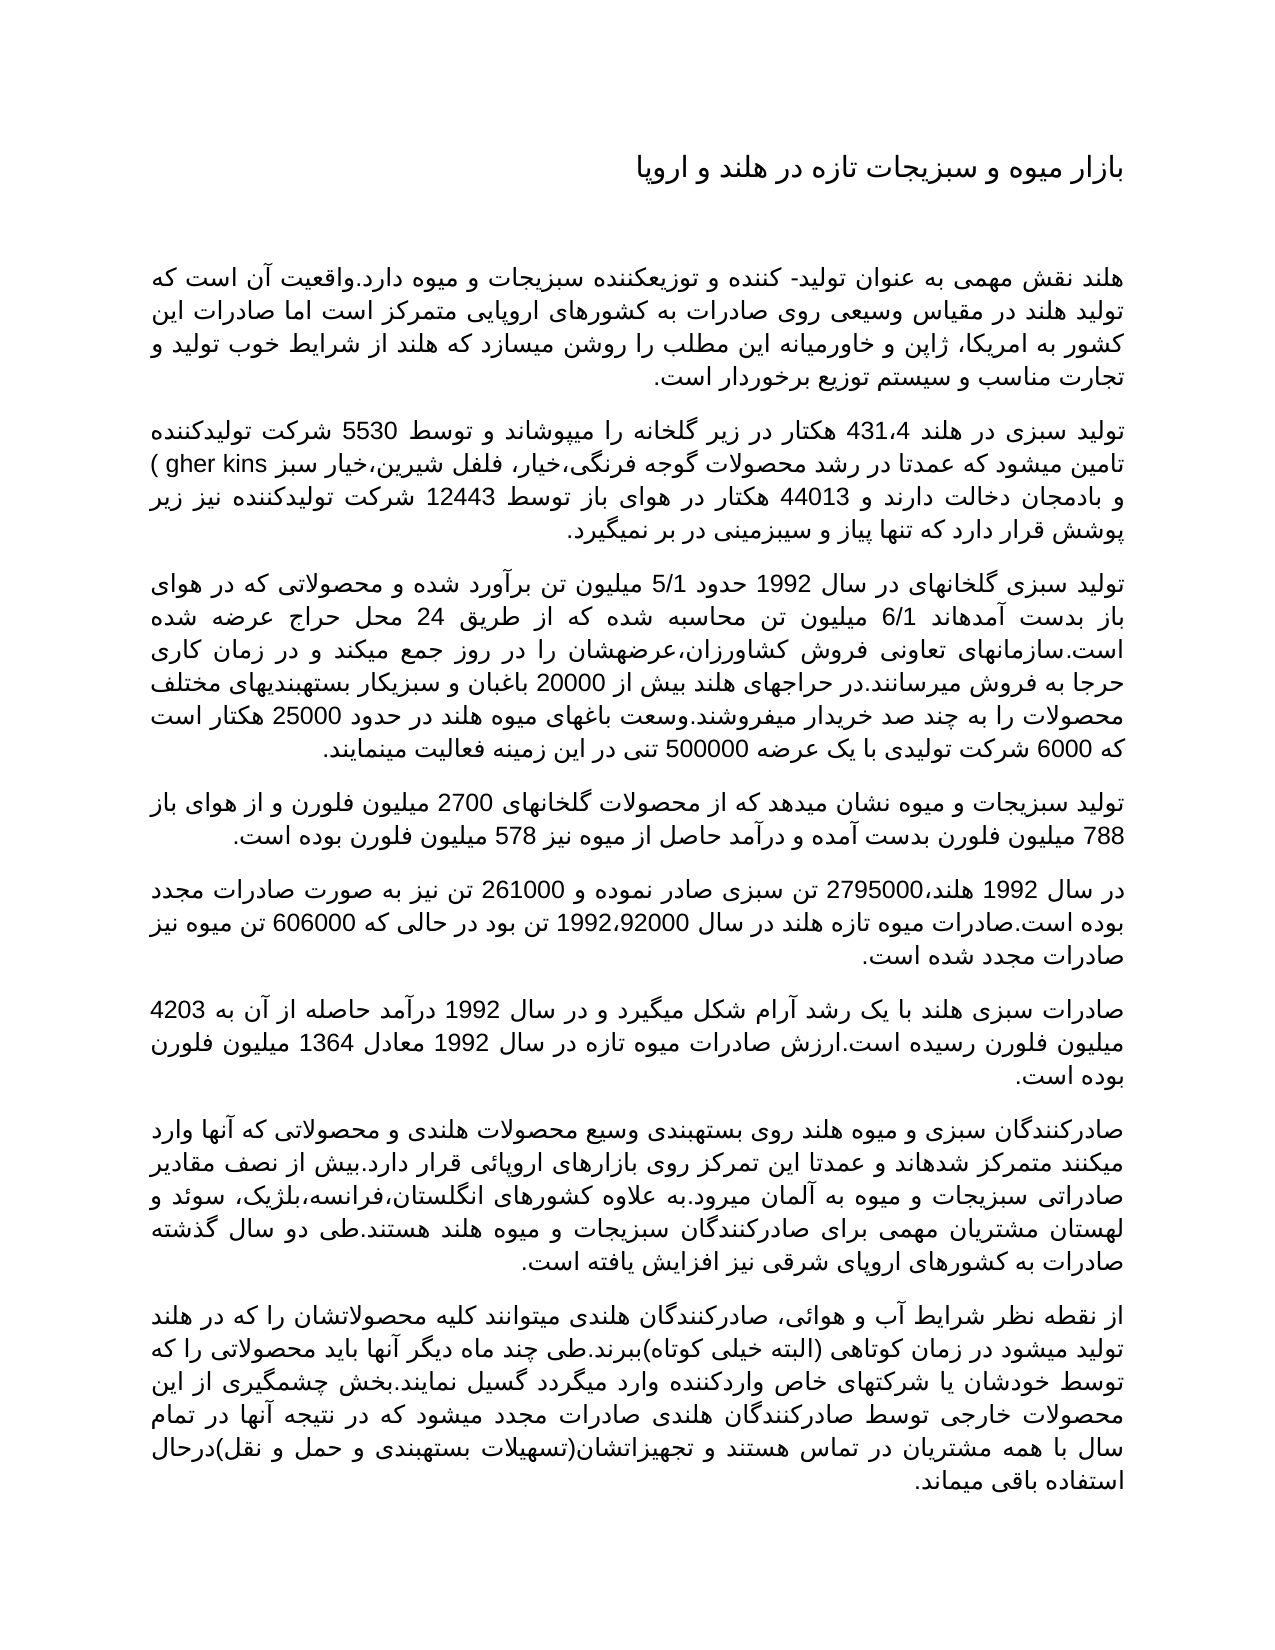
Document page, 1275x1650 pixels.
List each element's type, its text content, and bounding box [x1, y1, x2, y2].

text صادرات سبزی هلند با یک رشد آرام شکل می‏گیرد و در سال 1992 درآمد حاصله از آن به 4203 میلیون‏ فلورن رسیده است.ارزش صادرات‏ میوه تازه در سال 1992 معادل 1364 میلیون فلورن بوده است. [150, 995, 1125, 1089]
text تولید سبزیجات و میوه نشان‏ می‏دهد که از محصولات گل‏خانه‏ای‏ 2700 میلیون فلورن و از هوای باز 788 میلیون فلورن بدست آمده و درآمد حاصل از میوه نیز 578 میلیون‏ فلورن بوده است. [150, 788, 1125, 850]
text صادرکنندگان سبزی و میوه‏ هلند روی بسته‏بندی وسیع محصولات‏ هلندی و محصولاتی که آنها وارد می‏کنند متمرکز شده‏اند و عمدتا این تمرکز روی بازارهای اروپائی‏ قرار دارد.بیش از نصف مقادیر صادراتی سبزیجات و میوه به آلمان‏ می‏رود.به علاوه کشورهای‏ انگلستان،فرانسه،بلژیک، سوئد و لهستان مشتریان مهمی‏ برای صادرکنندگان سبزیجات و میوه هلند هستند.طی دو سال‏ گذشته صادرات به کشورهای اروپای‏ شرقی نیز افزایش یافته است. [150, 1115, 1125, 1276]
text تولید سبزی در هلند 431،4 هکتار در زیر گلخانه را می‏پوشاند و توسط 5530 شرکت تولیدکننده‏ تامین می‏شود که عمدتا در رشد محصولات گوجه فرنگی،خیار، فلفل شیرین،خیار سبز gher kins ) و بادمجان دخالت دارند و 44013 هکتار در هوای باز توسط 12443 شرکت تولیدکننده نیز زیر پوشش‏ قرار دارد که تنها پیاز و سیب‏زمینی‏ در بر نمی‏گیرد. [150, 416, 1125, 544]
text از نقطه نظر شرایط آب و هوائی، صادرکنندگان هلندی می‏توانند کلیه محصولاتشان را که در هلند تولید می‏شود در زمان کوتاهی‏ (البته خیلی کوتاه)ببرند.طی‏ چند ماه دیگر آنها باید محصولاتی‏ را که توسط خودشان یا شرکتهای‏ خاص واردکننده وارد می‏گردد گسیل نمایند.بخش چشمگیری از این محصولات خارجی توسط صادرکنندگان هلندی صادرات مجدد می‏شود که در نتیجه آنها در تمام‏ سال با همه مشتریان در تماس‏ هستند و تجهیزاتشان(تسهیلات‏ بسته‏بندی و حمل و نقل)درحال‏ استفاده باقی می‏ماند. [150, 1301, 1125, 1494]
text تولید سبزی گلخانه‏ای در سال‏ 1992 حدود 5/1 میلیون تن برآورد شده و محصولاتی که در هوای باز بدست آمده‏اند 6/1 میلیون تن‏ محاسبه شده که از طریق 24 محل‏ حراج عرضه شده است.سازمانهای‏ تعاونی فروش کشاورزان،عرضه‏شان‏ را در روز جمع می‏کند و در زمان‏ کاری حرجا به فروش می‏رسانند.در حراج‏های هلند بیش از 20000 باغبان و سبزیکار بسته‏بندیهای‏ مختلف محصولات را به چند صد خریدار می‏فروشند.وسعت باغهای‏ میوه هلند در حدود 25000 هکتار است که 6000 شرکت تولیدی با یک عرضه 500000 تنی در این‏ زمینه فعالیت می‏نمایند. [150, 569, 1125, 763]
text هلند نقش مهمی به عنوان تولید- کننده و توزیع‏کننده سبزیجات و میوه دارد.واقعیت آن است که‏ تولید هلند در مقیاس وسیعی روی‏ صادرات به کشورهای اروپایی متمرکز است اما صادرات این کشور به امریکا، ژاپن و خاورمیانه این مطلب را روشن‏ می‏سازد که هلند از شرایط خوب‏ تولید و تجارت مناسب و سیستم‏ توزیع برخوردار است. [150, 263, 1125, 391]
text بازار میوه و سبزیجات تازه در هلند و اروپا [150, 150, 1125, 183]
text در سال 1992 هلند،2795000 تن سبزی صادر نموده و 261000 تن‏ نیز به صورت صادرات مجدد بوده‏ است.صادرات میوه تازه هلند در سال 1992،92000 تن بود در حالی که 606000 تن میوه نیز صادرات مجدد شده است. [150, 875, 1125, 970]
